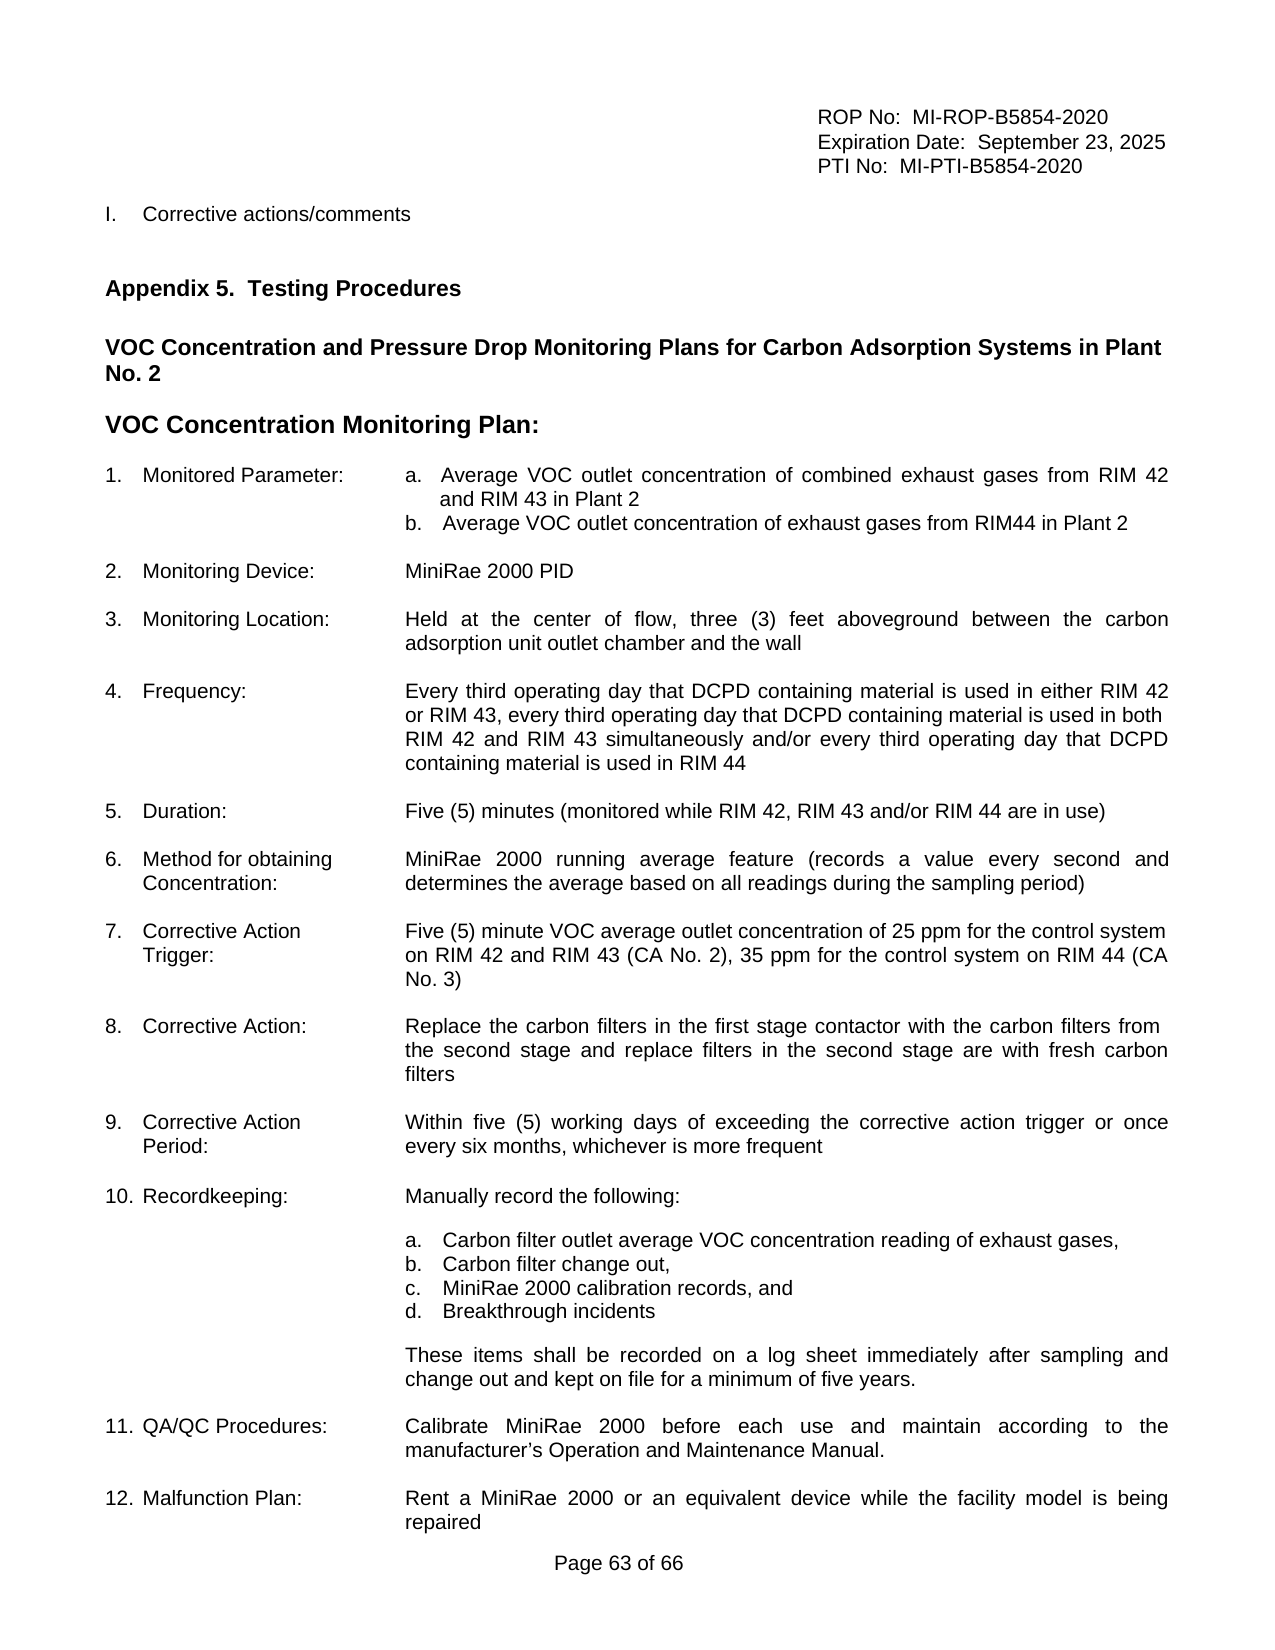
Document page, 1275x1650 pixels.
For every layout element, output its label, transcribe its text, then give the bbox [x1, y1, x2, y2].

text VOC Concentration and Pressure Drop Monitoring Plans for Carbon Adsorption Systems in Plant No. 2 [105, 334, 1170, 387]
list Monitoring Location: Held at the center of flow, three (3) feet aboveground between the carbon adsorption unit outlet chamber and the wall [105, 607, 1170, 655]
subtitle Appendix 5. Testing Procedures [105, 275, 1170, 301]
list Corrective Action: Replace the carbon filters in the first stage contactor with the carbon filters from the second stage and replace filters in the second stage are with fresh carbon filters [105, 1014, 1170, 1086]
list Monitoring Device: MiniRae 2000 PID [105, 559, 1170, 583]
list Carbon filter change out, [405, 1251, 1170, 1275]
text Trigger: on RIM 42 and RIM 43 (CA No. 2), 35 ppm for the control system on RIM 44 (CA No. 3) [105, 942, 1170, 990]
list Duration: Five (5) minutes (monitored while RIM 42, RIM 43 and/or RIM 44 are in use) [105, 799, 1170, 823]
list Corrective actions/comments [105, 202, 1170, 226]
list Frequency: Every third operating day that DCPD containing material is used in either RIM 42 or RIM 43, every third operating day that DCPD containing material is used in both RIM 42 and RIM 43 simultaneously and/or every third operating day that DCPD containing material is used in RIM 44 [105, 679, 1170, 775]
list Corrective Action Five (5) minute VOC average outlet concentration of 25 ppm for the control system [105, 918, 1170, 942]
list QA/QC Procedures: Calibrate MiniRae 2000 before each use and maintain according to the manufacturer’s Operation and Maintenance Manual. [105, 1414, 1170, 1462]
text VOC Concentration Monitoring Plan: [105, 411, 1170, 439]
list Monitored Parameter: a. Average VOC outlet concentration of combined exhaust gases from RIM 42 and RIM 43 in Plant 2 [105, 463, 1170, 511]
list Average VOC outlet concentration of exhaust gases from RIM44 in Plant 2 [405, 511, 1170, 535]
list Corrective Action Within five (5) working days of exceeding the corrective action trigger or once Period: every six months, whichever is more frequent [105, 1110, 1170, 1158]
list Malfunction Plan: Rent a MiniRae 2000 or an equivalent device while the facility model is being repaired [105, 1486, 1170, 1534]
list Carbon filter outlet average VOC concentration reading of exhaust gases, [405, 1227, 1170, 1251]
text These items shall be recorded on a log sheet immediately after sampling and change out and kept on file for a minimum of five years. [405, 1342, 1170, 1390]
list MiniRae 2000 calibration records, and [405, 1275, 1170, 1299]
list Method for obtaining MiniRae 2000 running average feature (records a value every second and Concentration: determines the average based on all readings during the sampling period) [105, 847, 1170, 894]
list Recordkeeping: Manually record the following: [105, 1184, 1170, 1208]
list Breakthrough incidents [405, 1299, 1170, 1323]
